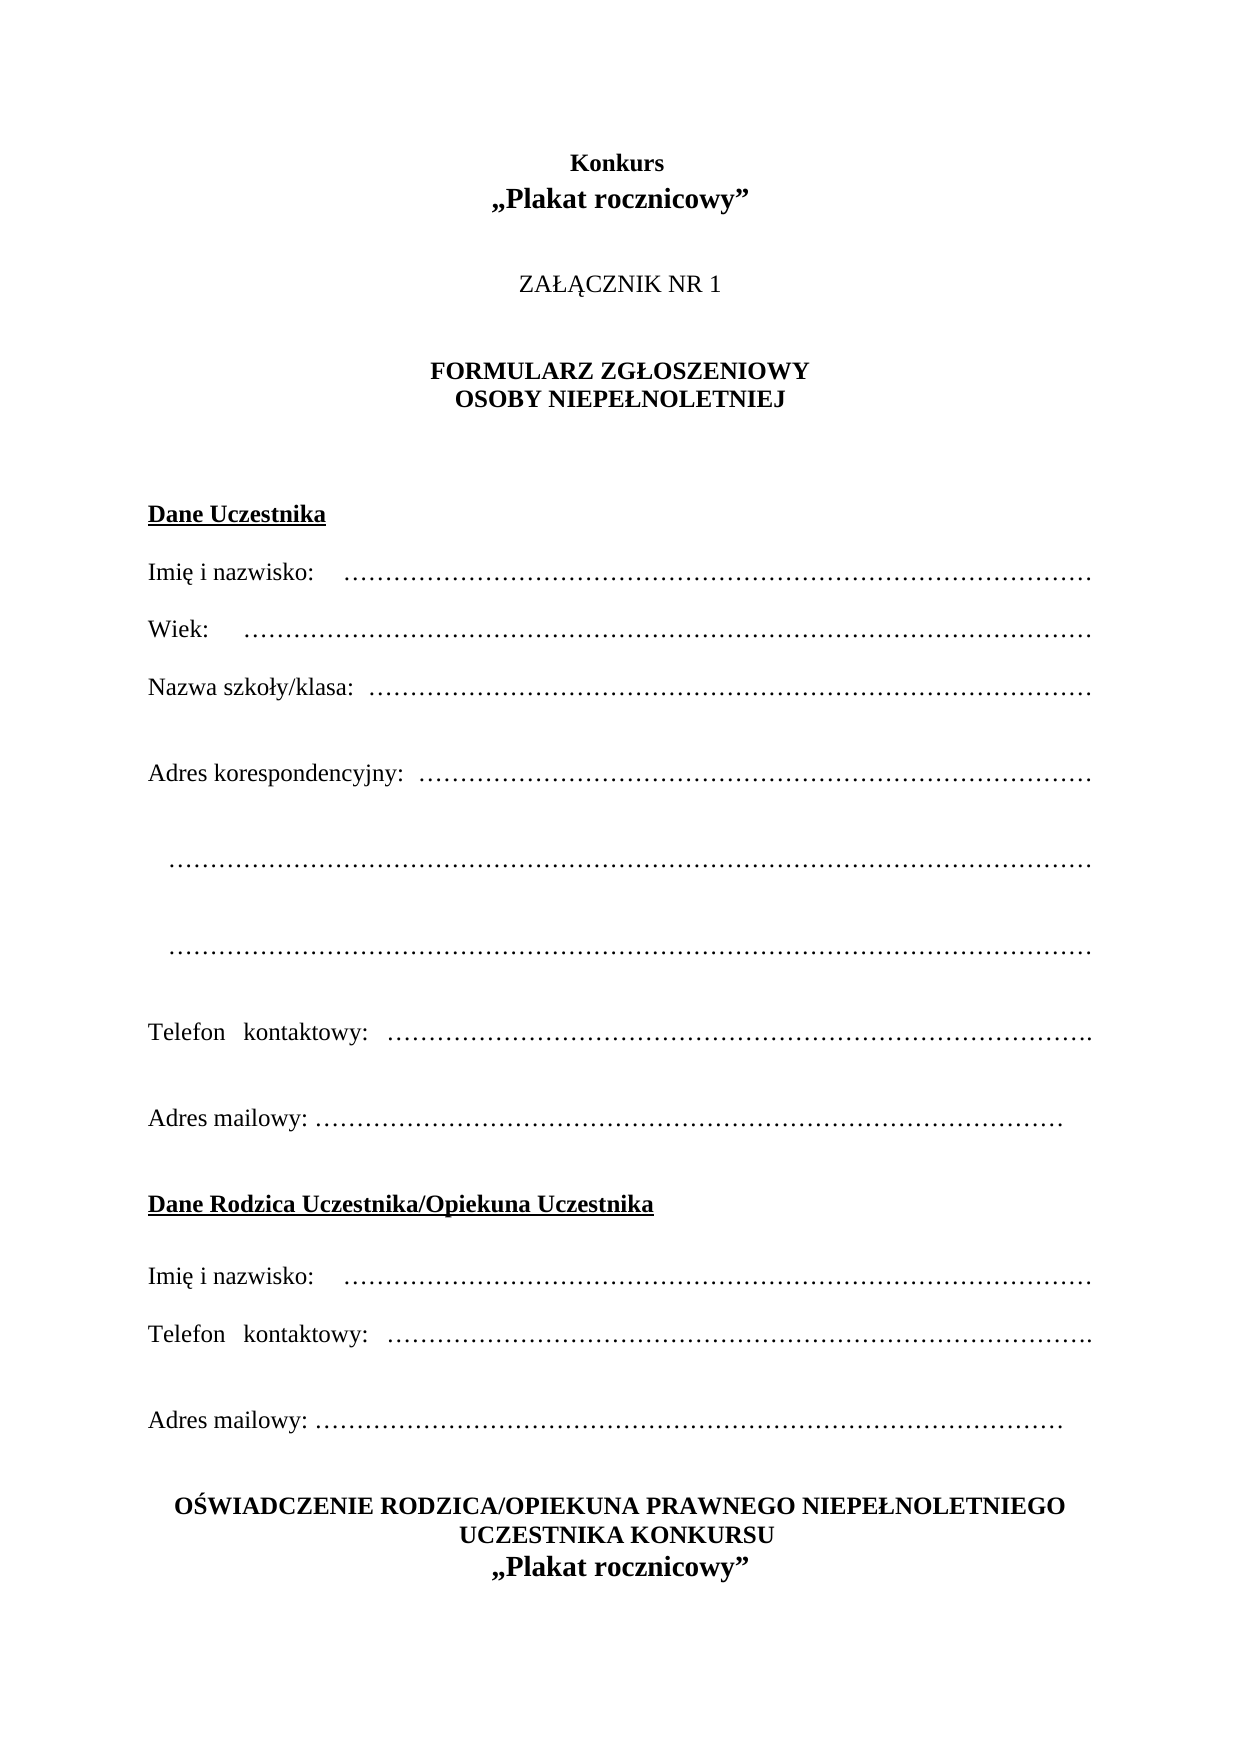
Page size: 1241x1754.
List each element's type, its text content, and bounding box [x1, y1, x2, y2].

text Imię i nazwisko: ……………………………………………………………………………… [148, 1261, 1093, 1319]
text FORMULARZ ZGŁOSZENIOWY [148, 356, 1093, 384]
text Adres korespondencyjny: ……………………………………………………………………… [148, 758, 1093, 830]
text ………………………………………………………………………………………………… [148, 931, 1093, 959]
text Telefon kontaktowy: …………………………………………………………………………. [148, 1319, 1093, 1376]
text ………………………………………………………………………………………………… [148, 844, 1093, 916]
text Imię i nazwisko: ……………………………………………………………………………… [148, 557, 1093, 614]
text Wiek: ………………………………………………………………………………………… [148, 614, 1093, 672]
text ZAŁĄCZNIK NR 1 [148, 241, 1093, 298]
text Telefon kontaktowy: …………………………………………………………………………. [148, 1017, 1093, 1074]
text Adres mailowy: ……………………………………………………………………………… [148, 1103, 1093, 1132]
text Dane Rodzica Uczestnika/Opiekuna Uczestnika [148, 1189, 1093, 1218]
text OŚWIADCZENIE RODZICA/OPIEKUNA PRAWNEGO NIEPEŁNOLETNIEGO UCZESTNIKA KONKURSU „Plakat rocznicowy” [148, 1491, 1093, 1582]
text Nazwa szkoły/klasa: …………………………………………………………………………… [148, 672, 1093, 744]
text Dane Uczestnika [148, 499, 1093, 528]
text Konkurs „Plakat rocznicowy” [148, 148, 1093, 215]
text OSOBY NIEPEŁNOLETNIEJ [148, 384, 1093, 413]
text Adres mailowy: ……………………………………………………………………………… [148, 1405, 1093, 1434]
